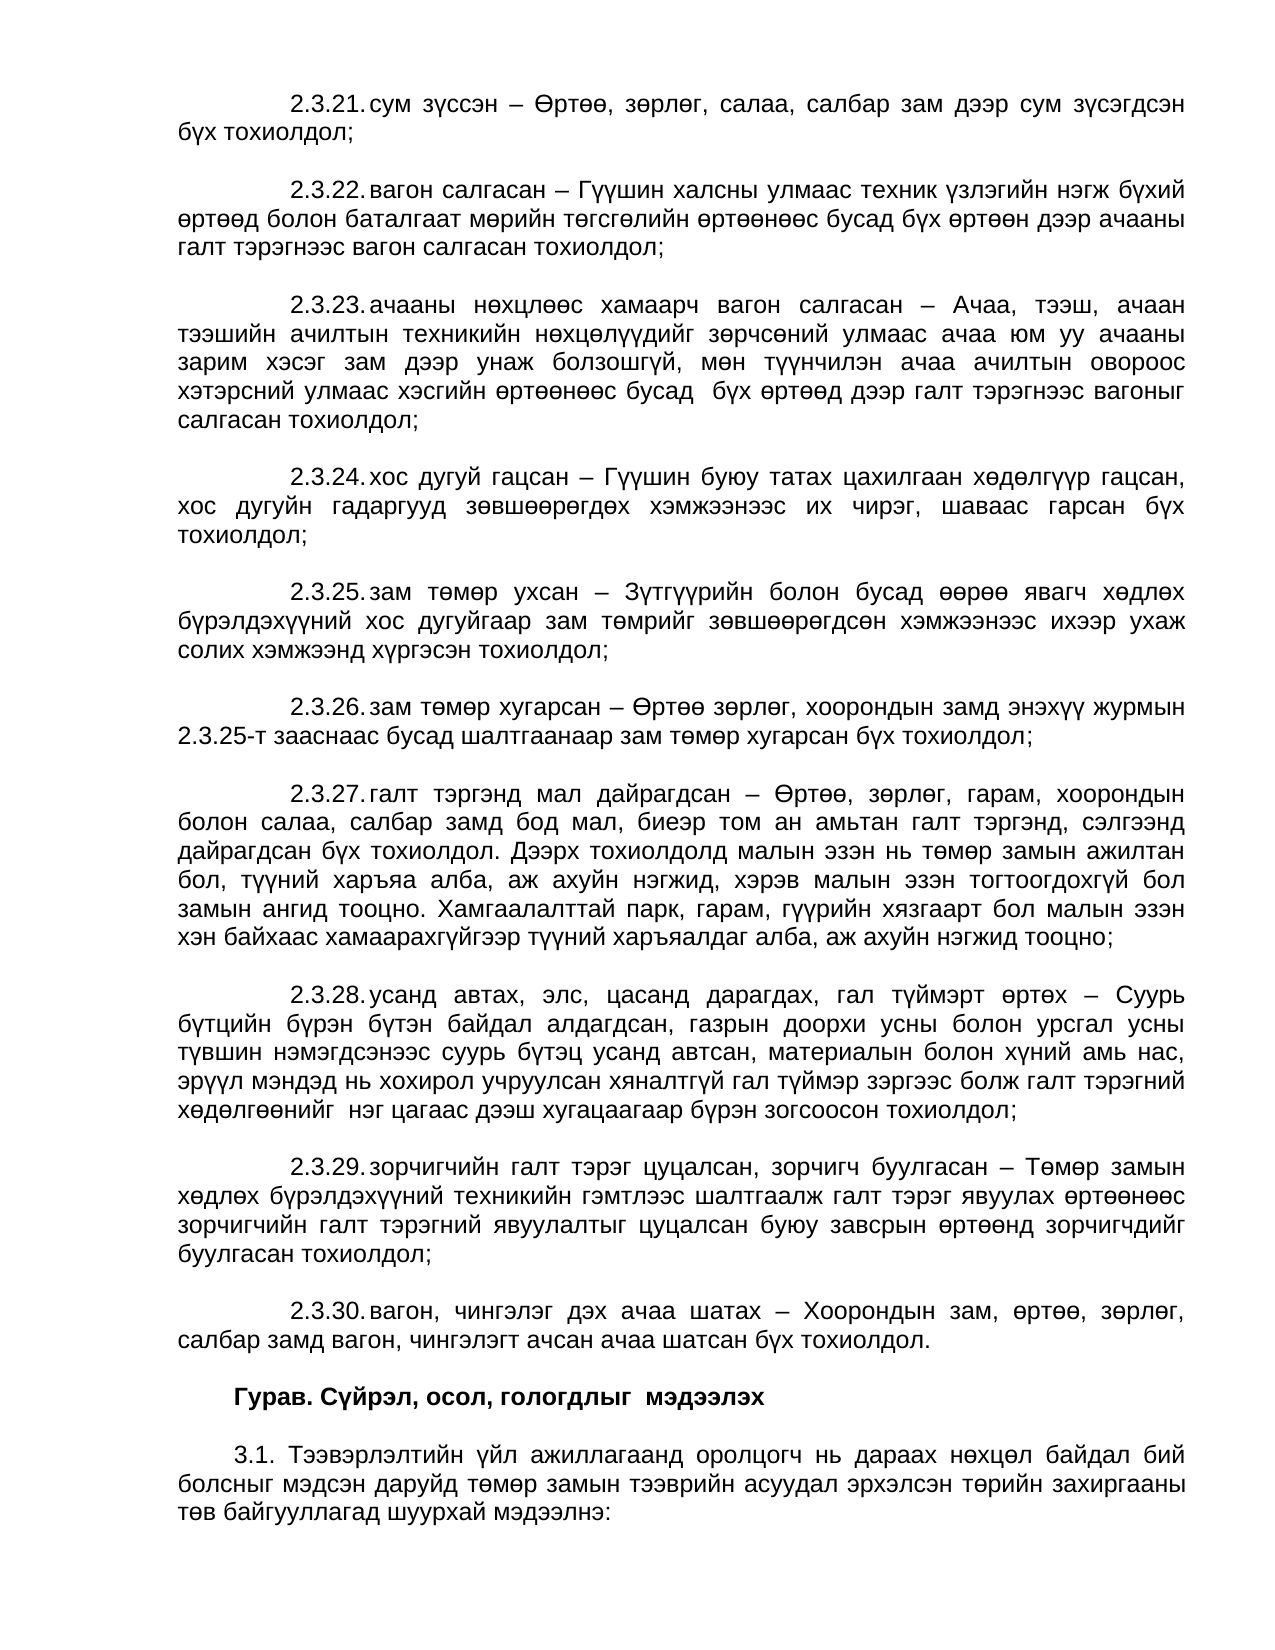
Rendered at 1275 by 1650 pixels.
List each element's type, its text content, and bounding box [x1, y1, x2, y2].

list вагон салгасан – Гүүшин халсны улмаас техник үзлэгийн нэгж бүхий өртөөд болон баталгаат мөрийн төгсгөлийн өртөөнөөс бусад бүх өртөөн дээр ачааны галт тэрэгнээс вагон салгасан тохиолдол; [177, 175, 1186, 261]
list зам төмөр ухсан – Зүтгүүрийн болон бусад өөрөө явагч хөдлөх бүрэлдэхүүний хос дугуйгаар зам төмрийг зөвшөөрөгдсөн хэмжээнээс ихээр ухаж солих хэмжээнд хүргэсэн тохиолдол; [177, 577, 1186, 664]
text 3.1. Тээвэрлэлтийн үйл ажиллагаанд оролцогч нь дараах нөхцөл байдал бий болсныг мэдсэн даруйд төмөр замын тээврийн асуудал эрхэлсэн төрийн захиргааны төв байгууллагад шуурхай мэдээлнэ: [177, 1440, 1186, 1526]
list ачааны нөхцлөөс хамаарч вагон салгасан – Ачаа, тээш, ачаан тээшийн ачилтын техникийн нөхцөлүүдийг зөрчсөний улмаас ачаа юм уу ачааны зарим хэсэг зам дээр унаж болзошгүй, мөн түүнчилэн ачаа ачилтын овороос хэтэрсний улмаас хэсгийн өртөөнөөс бусад бүх өртөөд дээр галт тэрэгнээс вагоныг салгасан тохиолдол; [177, 290, 1186, 434]
text Гурав. Сүйрэл, осол, гологдлыг мэдээлэх [177, 1382, 1186, 1411]
list усанд автах, элс, цасанд дарагдах, гал түймэрт өртөх – Суурь бүтцийн бүрэн бүтэн байдал алдагдсан, газрын доорхи усны болон урсгал усны түвшин нэмэгдсэнээс суурь бүтэц усанд автсан, материалын болон хүний амь нас, эрүүл мэндэд нь хохирол учруулсан хяналтгүй гал түймэр зэргээс болж галт тэрэгний хөдөлгөөнийг нэг цагаас дээш хугацаагаар бүрэн зогсоосон тохиолдол; [177, 980, 1186, 1124]
list сум зүссэн – Өртөө, зөрлөг, салаа, салбар зам дээр сум зүсэгдсэн бүх тохиолдол; [177, 89, 1186, 146]
list вагон, чингэлэг дэх ачаа шатах – Хоорондын зам, өртөө, зөрлөг, салбар замд вагон, чингэлэгт ачсан ачаа шатсан бүх тохиолдол. [177, 1296, 1186, 1354]
list зорчигчийн галт тэрэг цуцалсан, зорчигч буулгасан – Төмөр замын хөдлөх бүрэлдэхүүний техникийн гэмтлээс шалтгаалж галт тэрэг явуулах өртөөнөөс зорчигчийн галт тэрэгний явуулалтыг цуцалсан буюу завсрын өртөөнд зорчигчдийг буулгасан тохиолдол; [177, 1152, 1186, 1267]
list хос дугуй гацсан – Гүүшин буюу татах цахилгаан хөдөлгүүр гацсан, хос дугуйн гадаргууд зөвшөөрөгдөх хэмжээнээс их чирэг, шаваас гарсан бүх тохиолдол; [177, 462, 1186, 549]
list галт тэргэнд мал дайрагдсан – Өртөө, зөрлөг, гарам, хоорондын болон салаа, салбар замд бод мал, биеэр том ан амьтан галт тэргэнд, сэлгээнд дайрагдсан бүх тохиолдол. Дээрх тохиолдолд малын эзэн нь төмөр замын ажилтан бол, түүний харъяа алба, аж ахуйн нэгжид, хэрэв малын эзэн тогтоогдохгүй бол замын ангид тооцно. Хамгаалалттай парк, гарам, гүүрийн хязгаарт бол малын эзэн хэн байхаас хамаарахгүйгээр түүний харъяалдаг алба, аж ахуйн нэгжид тооцно; [177, 779, 1186, 951]
list зам төмөр хугарсан – Өртөө зөрлөг, хоорондын замд энэхүү журмын 2.3.25-т зааснаас бусад шалтгаанаар зам төмөр хугарсан бүх тохиолдол; [177, 692, 1186, 750]
